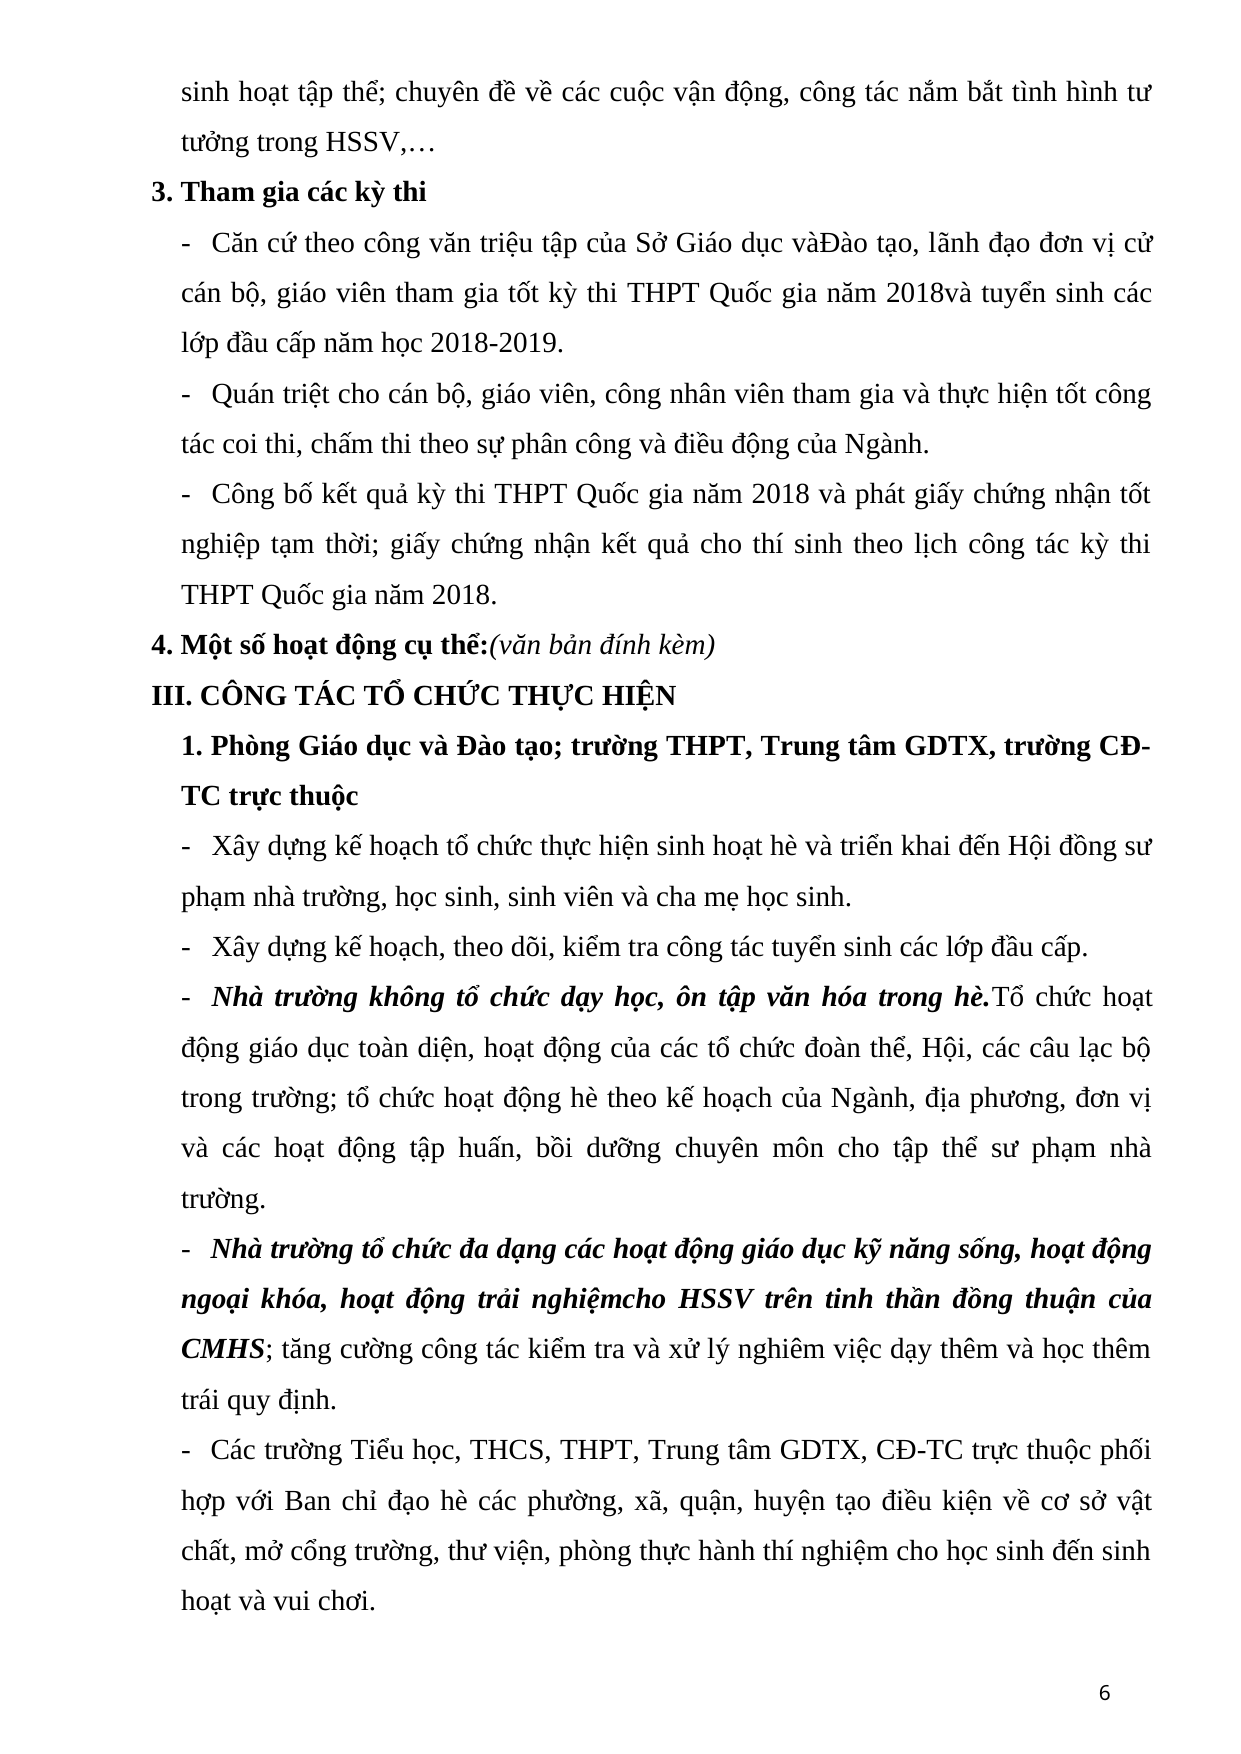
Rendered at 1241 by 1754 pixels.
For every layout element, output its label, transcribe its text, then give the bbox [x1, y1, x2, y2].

list Quán triệt cho cán bộ, giáo viên, công nhân viên tham gia và thực hiện tốt công tác coi thi, chấm thi theo sự phân công và điều động của Ngành. [181, 376, 1153, 459]
list Nhà trường tổ chức đa dạng các hoạt động giáo dục kỹ năng sống, hoạt động ngoại khóa, hoạt động trải nghiệmcho HSSV trên tinh thần đồng thuận của CMHS; tăng cường công tác kiểm tra và xử lý nghiêm việc dạy thêm và học thêm trái quy định. [181, 1231, 1153, 1416]
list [181, 74, 1153, 158]
list Căn cứ theo công văn triệu tập của Sở Giáo dục vàĐào tạo, lãnh đạo đơn vị cử cán bộ, giáo viên tham gia tốt kỳ thi THPT Quốc gia năm 2018và tuyển sinh các lớp đầu cấp năm học 2018-2019. [181, 225, 1153, 359]
list Công bố kết quả kỳ thi THPT Quốc gia năm 2018 và phát giấy chứng nhận tốt nghiệp tạm thời; giấy chứng nhận kết quả cho thí sinh theo lịch công tác kỳ thi THPT Quốc gia năm 2018. [181, 476, 1153, 611]
list Xây dựng kế hoạch tổ chức thực hiện sinh hoạt hè và triển khai đến Hội đồng sư phạm nhà trường, học sinh, sinh viên và cha mẹ học sinh. [181, 828, 1153, 912]
list Các trường Tiểu học, THCS, THPT, Trung tâm GDTX, CĐ-TC trực thuộc phối hợp với Ban chỉ đạo hè các phường, xã, quận, huyện tạo điều kiện về cơ sở vật chất, mở cổng trường, thư viện, phòng thực hành thí nghiệm cho học sinh đến sinh hoạt và vui chơi. [181, 1432, 1153, 1617]
text 3. Tham gia các kỳ thi [151, 174, 1153, 208]
text III. CÔNG TÁC TỔ CHỨC THỰC HIỆN [151, 678, 1153, 711]
list Xây dựng kế hoạch, theo dõi, kiểm tra công tác tuyển sinh các lớp đầu cấp. [181, 929, 1153, 963]
text 4. Một số hoạt động cụ thể:(văn bản đính kèm) [151, 627, 1153, 661]
text 1. Phòng Giáo dục và Đào tạo; trường THPT, Trung tâm GDTX, trường CĐ-TC trực thuộc [151, 728, 1153, 812]
list Nhà trường không tổ chức dạy học, ôn tập văn hóa trong hè.Tổ chức hoạt động giáo dục toàn diện, hoạt động của các tổ chức đoàn thể, Hội, các câu lạc bộ trong trường; tổ chức hoạt động hè theo kế hoạch của Ngành, địa phương, đơn vị và các hoạt động tập huấn, bồi dưỡng chuyên môn cho tập thể sư phạm nhà trường. [181, 979, 1153, 1214]
